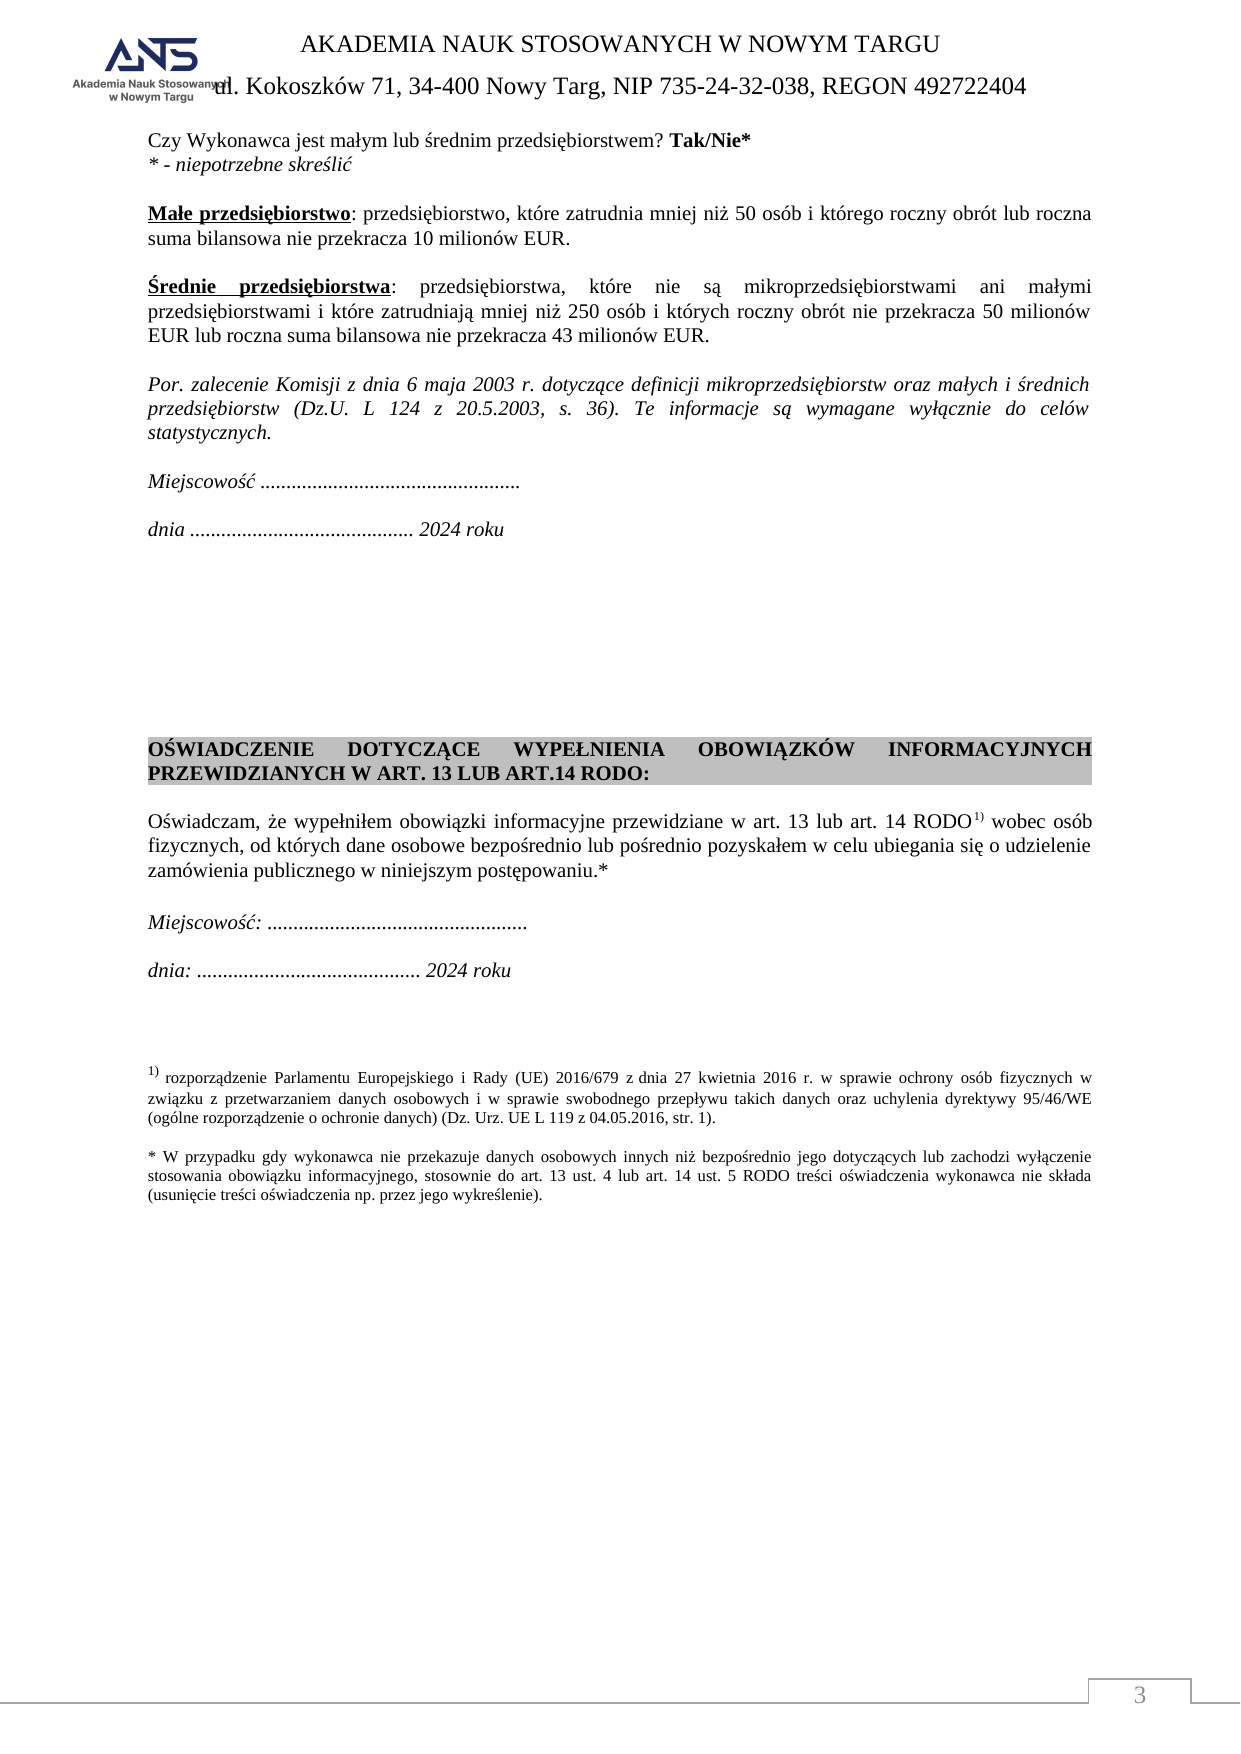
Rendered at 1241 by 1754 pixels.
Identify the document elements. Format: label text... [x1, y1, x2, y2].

text Oświadczam, że wypełniłem obowiązki informacyjne przewidziane w art. 13 lub art. 14 RODO1) wobec osób fizycznych, od których dane osobowe bezpośrednio lub pośrednio pozyskałem w celu ubiegania się o udzielenie zamówienia publicznego w niniejszym postępowaniu.* [148, 809, 1092, 882]
text Średnie przedsiębiorstwa: przedsiębiorstwa, które nie są mikroprzedsiębiorstwami ani małymi przedsiębiorstwami i które zatrudniają mniej niż 250 osób i których roczny obrót nie przekracza 50 milionów EUR lub roczna suma bilansowa nie przekracza 43 milionów EUR. [148, 274, 1092, 347]
text 1) rozporządzenie Parlamentu Europejskiego i Rady (UE) 2016/679 z dnia 27 kwietnia 2016 r. w sprawie ochrony osób fizycznych w związku z przetwarzaniem danych osobowych i w sprawie swobodnego przepływu takich danych oraz uchylenia dyrektywy 95/46/WE (ogólne rozporządzenie o ochronie danych) (Dz. Urz. UE L 119 z 04.05.2016, str. 1). [148, 1063, 1092, 1127]
text dnia: ........................................... 2024 roku [148, 958, 1092, 982]
text Małe przedsiębiorstwo: przedsiębiorstwo, które zatrudnia mniej niż 50 osób i którego roczny obrót lub roczna suma bilansowa nie przekracza 10 milionów EUR. [148, 201, 1092, 249]
text OŚWIADCZENIE DOTYCZĄCE WYPEŁNIENIA OBOWIĄZKÓW INFORMACYJNYCH PRZEWIDZIANYCH W ART. 13 LUB ART.14 RODO: [148, 737, 1092, 785]
text dnia ........................................... 2024 roku [148, 517, 1092, 541]
picture [62, 29, 240, 109]
text * W przypadku gdy wykonawca nie przekazuje danych osobowych innych niż bezpośrednio jego dotyczących lub zachodzi wyłączenie stosowania obowiązku informacyjnego, stosownie do art. 13 ust. 4 lub art. 14 ust. 5 RODO treści oświadczenia wykonawca nie składa (usunięcie treści oświadczenia np. przez jego wykreślenie). [148, 1146, 1092, 1204]
text Miejscowość .................................................. [148, 469, 1092, 493]
text Miejscowość: .................................................. [148, 909, 1092, 934]
text Por. zalecenie Komisji z dnia 6 maja 2003 r. dotyczące definicji mikroprzedsiębiorstw oraz małych i średnich przedsiębiorstw (Dz.U. L 124 z 20.5.2003, s. 36). Te informacje są wymagane wyłącznie do celów statystycznych. [148, 372, 1092, 444]
text Czy Wykonawca jest małym lub średnim przedsiębiorstwem? Tak/Nie* [148, 128, 1092, 152]
text * - niepotrzebne skreślić [148, 152, 1092, 176]
